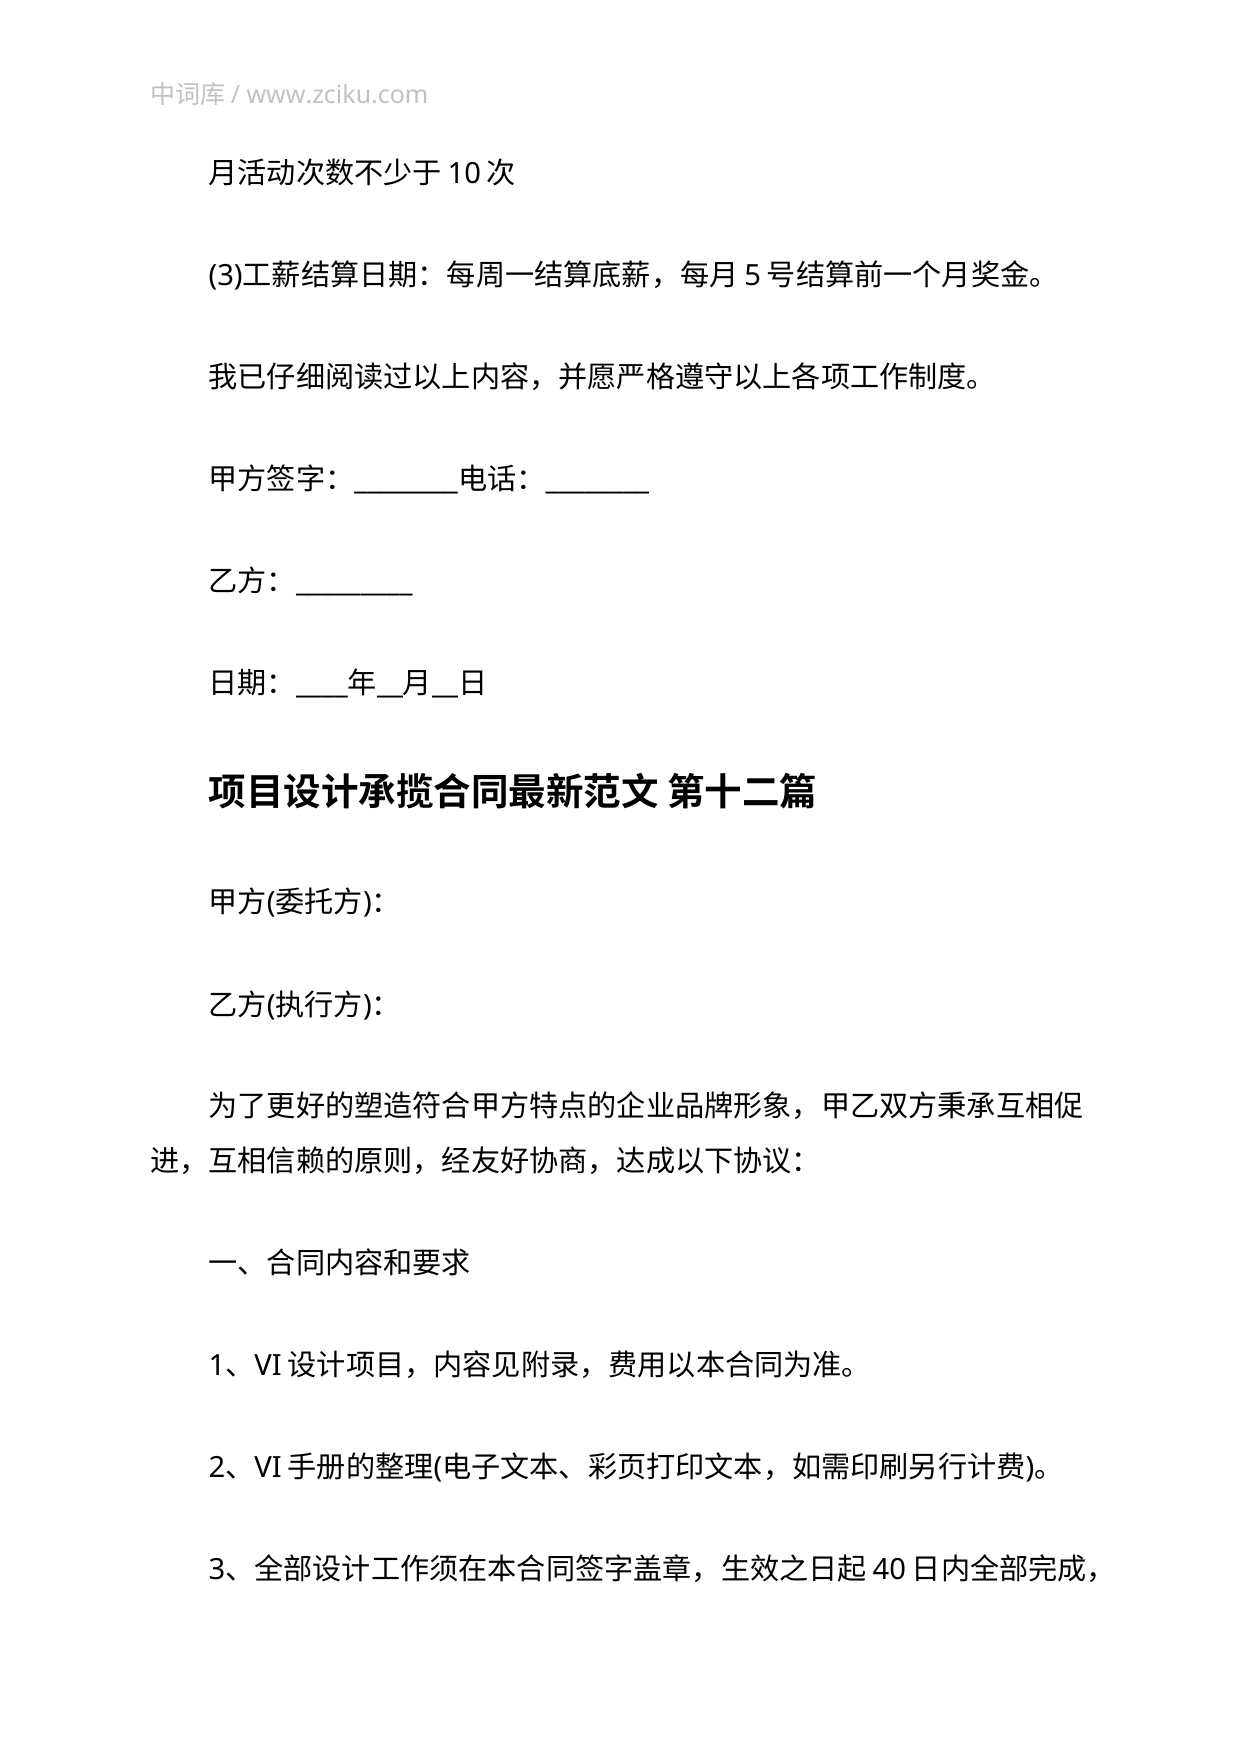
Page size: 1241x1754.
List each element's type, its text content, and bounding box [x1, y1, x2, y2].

text 我已仔细阅读过以上内容，并愿严格遵守以上各项工作制度。 [150, 354, 1090, 396]
text (3)工薪结算日期：每周一结算底薪，每月5号结算前一个月奖金。 [150, 252, 1090, 294]
text 1、VI设计项目，内容见附录，费用以本合同为准。 [150, 1341, 1090, 1384]
text 为了更好的塑造符合甲方特点的企业品牌形象，甲乙双方秉承互相促进，互相信赖的原则，经友好协商，达成以下协议： [150, 1083, 1090, 1180]
text 日期：____年__月__日 [150, 660, 1090, 702]
text 甲方签字：________电话：________ [150, 456, 1090, 498]
text 项目设计承揽合同最新范文 第十二篇 [150, 762, 1090, 816]
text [150, 1545, 1090, 1588]
text 一、合同内容和要求 [150, 1240, 1090, 1282]
text 2、VI手册的整理(电子文本、彩页打印文本，如需印刷另行计费)。 [150, 1443, 1090, 1486]
text 乙方(执行方)： [150, 981, 1090, 1023]
text 月活动次数不少于10次 [150, 150, 1090, 192]
text 甲方(委托方)： [150, 879, 1090, 921]
text 乙方：_________ [150, 558, 1090, 600]
